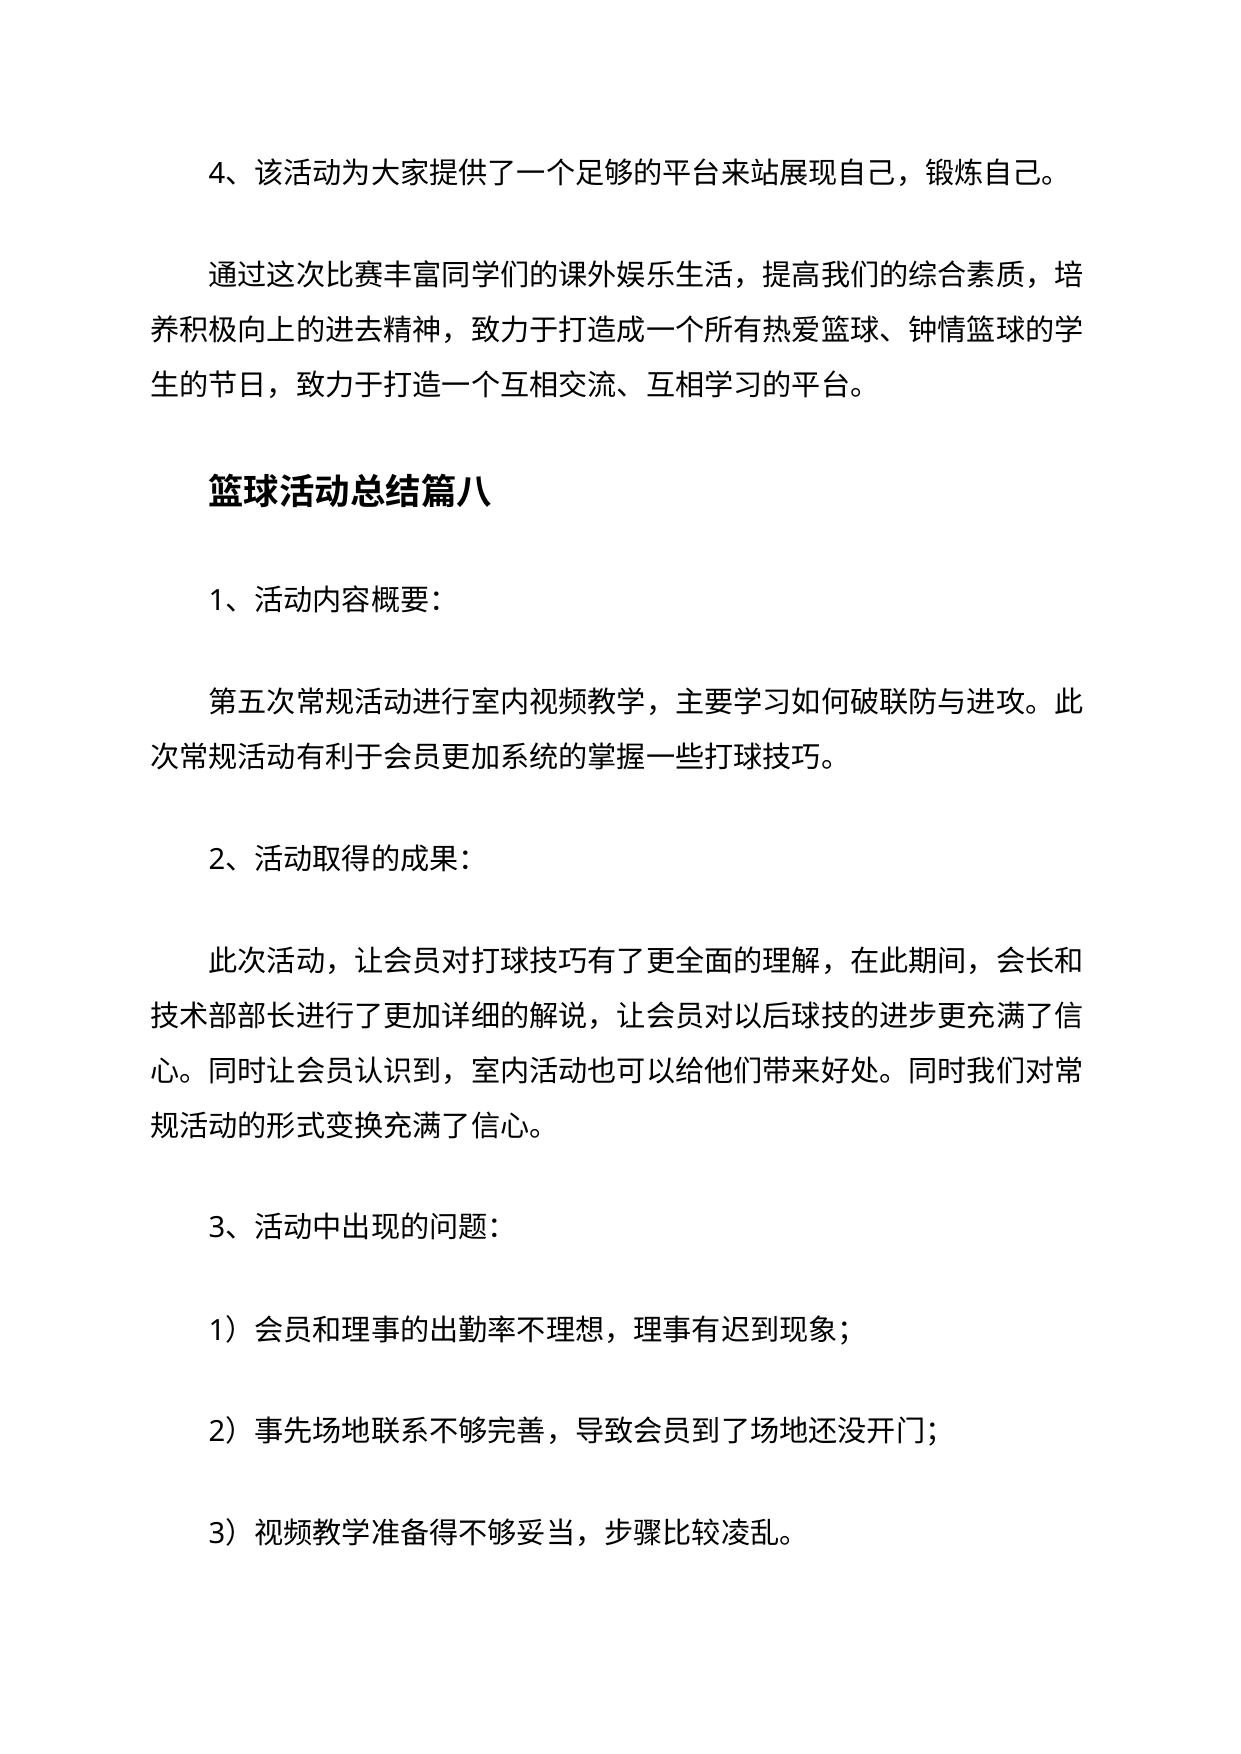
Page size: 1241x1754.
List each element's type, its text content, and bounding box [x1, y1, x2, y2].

text 3）视频教学准备得不够妥当，步骤比较凌乱。 [150, 1510, 1090, 1552]
text 3、活动中出现的问题： [150, 1204, 1090, 1246]
text 此次活动，让会员对打球技巧有了更全面的理解，在此期间，会长和技术部部长进行了更加详细的解说，让会员对以后球技的进步更充满了信心。同时让会员认识到，室内活动也可以给他们带来好处。同时我们对常规活动的形式变换充满了信心。 [150, 938, 1090, 1144]
text 4、该活动为大家提供了一个足够的平台来站展现自己，锻炼自己。 [150, 150, 1090, 192]
text 2、活动取得的成果： [150, 836, 1090, 878]
text 篮球活动总结篇八 [150, 463, 1090, 515]
text 1、活动内容概要： [150, 577, 1090, 619]
text 1）会员和理事的出勤率不理想，理事有迟到现象； [150, 1306, 1090, 1348]
text 2）事先场地联系不够完善，导致会员到了场地还没开门； [150, 1408, 1090, 1450]
text 第五次常规活动进行室内视频教学，主要学习如何破联防与进攻。此次常规活动有利于会员更加系统的掌握一些打球技巧。 [150, 679, 1090, 776]
text 通过这次比赛丰富同学们的课外娱乐生活，提高我们的综合素质，培养积极向上的进去精神，致力于打造成一个所有热爱篮球、钟情篮球的学生的节日，致力于打造一个互相交流、互相学习的平台。 [150, 252, 1090, 404]
